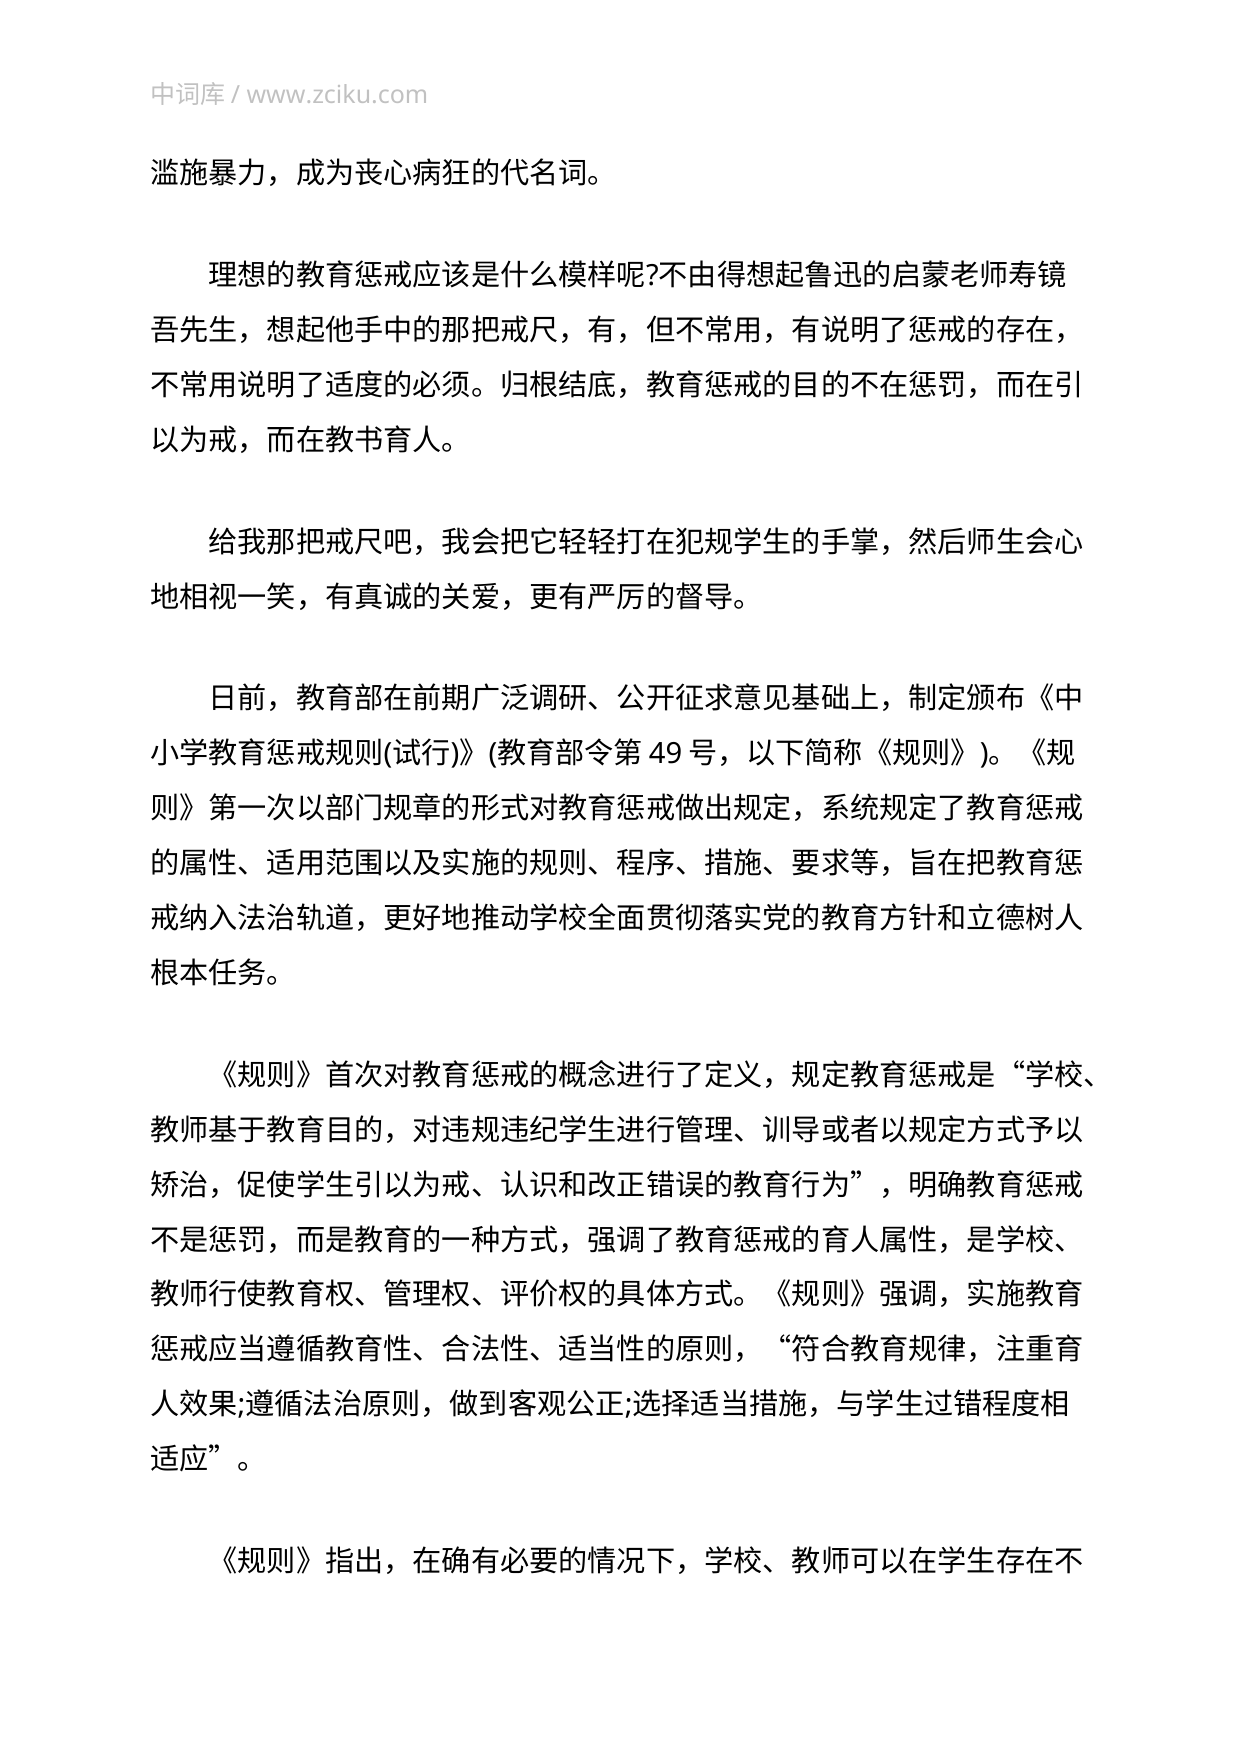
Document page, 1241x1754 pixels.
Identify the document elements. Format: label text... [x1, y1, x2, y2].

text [150, 1537, 1090, 1580]
text 给我那把戒尺吧，我会把它轻轻打在犯规学生的手掌，然后师生会心地相视一笑，有真诚的关爱，更有严厉的督导。 [150, 518, 1090, 616]
text 日前，教育部在前期广泛调研、公开征求意见基础上，制定颁布《中小学教育惩戒规则(试行)》(教育部令第49号，以下简称《规则》)。《规则》第一次以部门规章的形式对教育惩戒做出规定，系统规定了教育惩戒的属性、适用范围以及实施的规则、程序、措施、要求等，旨在把教育惩戒纳入法治轨道，更好地推动学校全面贯彻落实党的教育方针和立德树人根本任务。 [150, 675, 1090, 992]
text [150, 150, 1090, 192]
text 理想的教育惩戒应该是什么模样呢?不由得想起鲁迅的启蒙老师寿镜吾先生，想起他手中的那把戒尺，有，但不常用，有说明了惩戒的存在，不常用说明了适度的必须。归根结底，教育惩戒的目的不在惩罚，而在引以为戒，而在教书育人。 [150, 252, 1090, 459]
text 《规则》首次对教育惩戒的概念进行了定义，规定教育惩戒是“学校、教师基于教育目的，对违规违纪学生进行管理、训导或者以规定方式予以矫治，促使学生引以为戒、认识和改正错误的教育行为”，明确教育惩戒不是惩罚，而是教育的一种方式，强调了教育惩戒的育人属性，是学校、教师行使教育权、管理权、评价权的具体方式。《规则》强调，实施教育惩戒应当遵循教育性、合法性、适当性的原则，“符合教育规律，注重育人效果;遵循法治原则，做到客观公正;选择适当措施，与学生过错程度相适应”。 [150, 1051, 1090, 1478]
